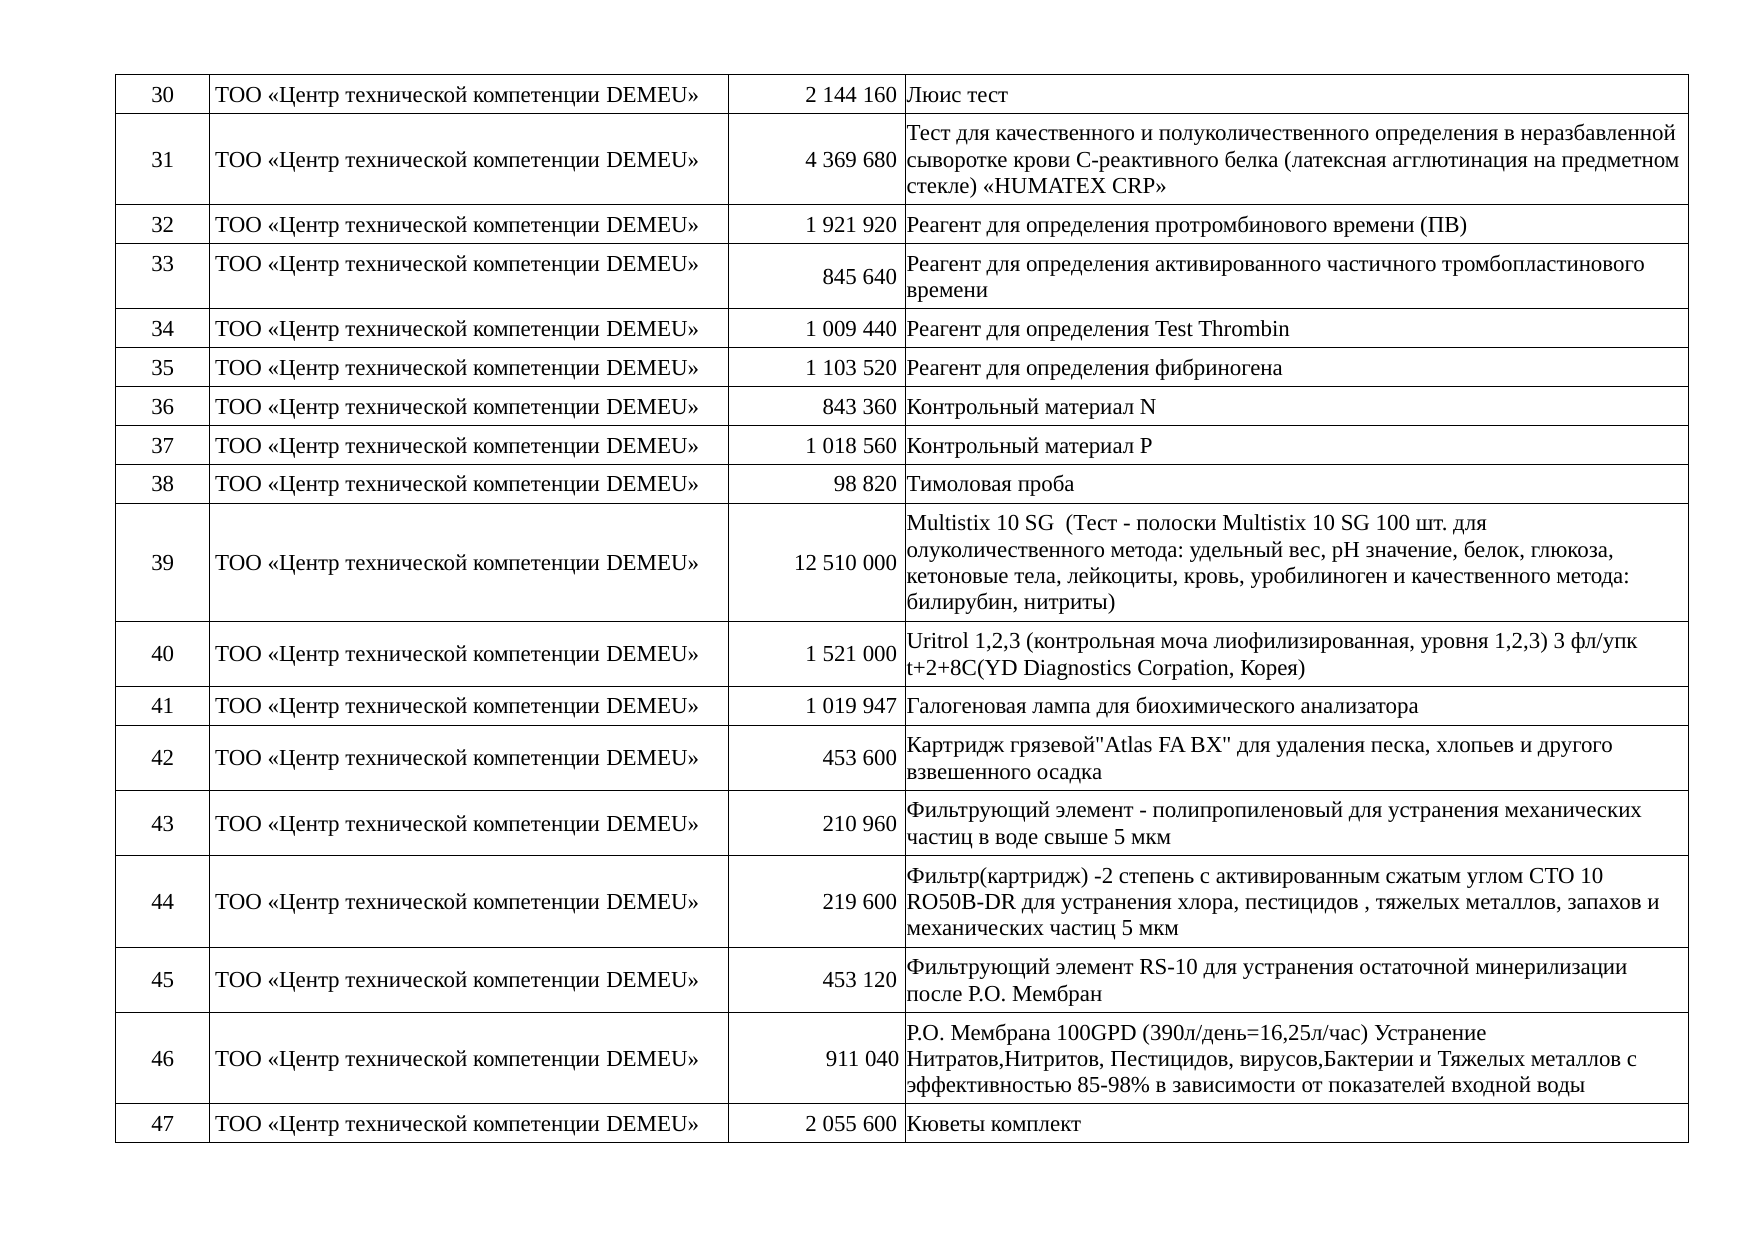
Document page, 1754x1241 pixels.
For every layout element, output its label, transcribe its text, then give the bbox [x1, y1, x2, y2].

table_cell 35 [116, 348, 209, 386]
table_cell 845 640 [729, 244, 905, 308]
table_cell Реагент для определения протромбинового времени (ПВ) [906, 205, 1688, 243]
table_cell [210, 1104, 728, 1142]
table_cell ТОО «Центр технической компетенции DEMEU» [210, 387, 728, 425]
table_cell 30 [116, 75, 209, 113]
table_cell Multistix 10 SG (Тест - полоски Multistix 10 SG 100 шт. для олуколичественного метода: удельный вес, pH значение, белок, глюкоза, кетоновые тела, лейкоциты, кровь, уробилиноген и качественного метода: билирубин, нитриты) [906, 504, 1688, 621]
table_cell ТОО «Центр технической компетенции DEMEU» [210, 205, 728, 243]
table_cell 98 820 [729, 465, 905, 503]
table_cell 37 [116, 426, 209, 464]
table_cell ТОО «Центр технической компетенции DEMEU» [210, 791, 728, 855]
table_cell ТОО «Центр технической компетенции DEMEU» [210, 465, 728, 503]
table_cell ТОО «Центр технической компетенции DEMEU» [210, 948, 728, 1012]
table_cell 34 [116, 309, 209, 347]
table_cell Кюветы комплект [906, 1104, 1688, 1142]
table_cell 210 960 [729, 791, 905, 855]
table_cell 4 369 680 [729, 114, 905, 204]
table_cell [210, 75, 728, 113]
table_cell 453 120 [729, 948, 905, 1012]
table_cell ТОО «Центр технической компетенции DEMEU» [210, 504, 728, 621]
table_cell 45 [116, 948, 209, 1012]
table_cell ТОО «Центр технической компетенции DEMEU» [210, 348, 728, 386]
table_cell ТОО «Центр технической компетенции DEMEU» [210, 426, 728, 464]
table_cell ТОО «Центр технической компетенции DEMEU» [210, 726, 728, 790]
table_cell 32 [116, 205, 209, 243]
table_cell 911 040 [729, 1013, 905, 1103]
table_cell 38 [116, 465, 209, 503]
table_cell 47 [116, 1104, 209, 1142]
table_cell 46 [116, 1013, 209, 1103]
table_cell 36 [116, 387, 209, 425]
table_cell Фильтрующий элемент - полипропиленовый для устранения механических частиц в воде свыше 5 мкм [906, 791, 1688, 855]
table_cell 1 521 000 [729, 622, 905, 686]
table_cell Uritrol 1,2,3 (контрольная моча лиофилизированная, уровня 1,2,3) 3 фл/упк t+2+8C(YD Diagnostics Corpation, Корея) [906, 622, 1688, 686]
table_cell Фильтрующий элемент RS-10 для устранения остаточной минерилизации после P.O. Мембран [906, 948, 1688, 1012]
table_cell 31 [116, 114, 209, 204]
table_cell 44 [116, 856, 209, 947]
table_cell Люис тест [906, 75, 1688, 113]
table_cell 453 600 [729, 726, 905, 790]
table_cell ТОО «Центр технической компетенции DEMEU» [210, 687, 728, 724]
table_cell Реагент для определения Test Thrombin [906, 309, 1688, 347]
table_cell 39 [116, 504, 209, 621]
table_cell 1 103 520 [729, 348, 905, 386]
table_cell 219 600 [729, 856, 905, 947]
table_cell 40 [116, 622, 209, 686]
table_cell Контрольный материал P [906, 426, 1688, 464]
table_cell 43 [116, 791, 209, 855]
table_cell 1 009 440 [729, 309, 905, 347]
table_cell Тимоловая проба [906, 465, 1688, 503]
table_cell Реагент для определения фибриногена [906, 348, 1688, 386]
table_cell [210, 1013, 728, 1103]
table_cell 12 510 000 [729, 504, 905, 621]
table_cell P.O. Мембрана 100GPD (390л/день=16,25л/час) Устранение Нитратов,Нитритов, Пестицидов, вирусов,Бактерии и Тяжелых металлов с эффективностью 85-98% в зависимости от показателей входной воды [906, 1013, 1688, 1103]
table_cell Реагент для определения активированного частичного тромбопластинового времени [906, 244, 1688, 308]
table_cell 2 144 160 [729, 75, 905, 113]
table_cell 2 055 600 [729, 1104, 905, 1142]
table_cell ТОО «Центр технической компетенции DEMEU» [210, 309, 728, 347]
table_cell 33 [116, 244, 209, 308]
table_cell Галогеновая лампа для биохимического анализатора [906, 687, 1688, 724]
table_cell 1 019 947 [729, 687, 905, 724]
table_cell ТОО «Центр технической компетенции DEMEU» [210, 244, 728, 308]
table_cell Картридж грязевой"Atlas FA BX" для удаления песка, хлопьев и другого взвешенного осадка [906, 726, 1688, 790]
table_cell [210, 114, 728, 204]
table_cell ТОО «Центр технической компетенции DEMEU» [210, 622, 728, 686]
table_cell 843 360 [729, 387, 905, 425]
table_cell Контрольный материал N [906, 387, 1688, 425]
table_cell 1 018 560 [729, 426, 905, 464]
table_cell 42 [116, 726, 209, 790]
table_cell 1 921 920 [729, 205, 905, 243]
table_cell Фильтр(картридж) -2 степень с активированным сжатым углом СТО 10 RO50B-DR для устранения хлора, пестицидов , тяжелых металлов, запахов и механических частиц 5 мкм [906, 856, 1688, 947]
table_cell Тест для качественного и полуколичественного определения в неразбавленной сыворотке крови С-реактивного белка (латексная агглютинация на предметном стекле) «HUMATEX CRP» [906, 114, 1688, 204]
table_cell 41 [116, 687, 209, 724]
table_cell ТОО «Центр технической компетенции DEMEU» [210, 856, 728, 947]
